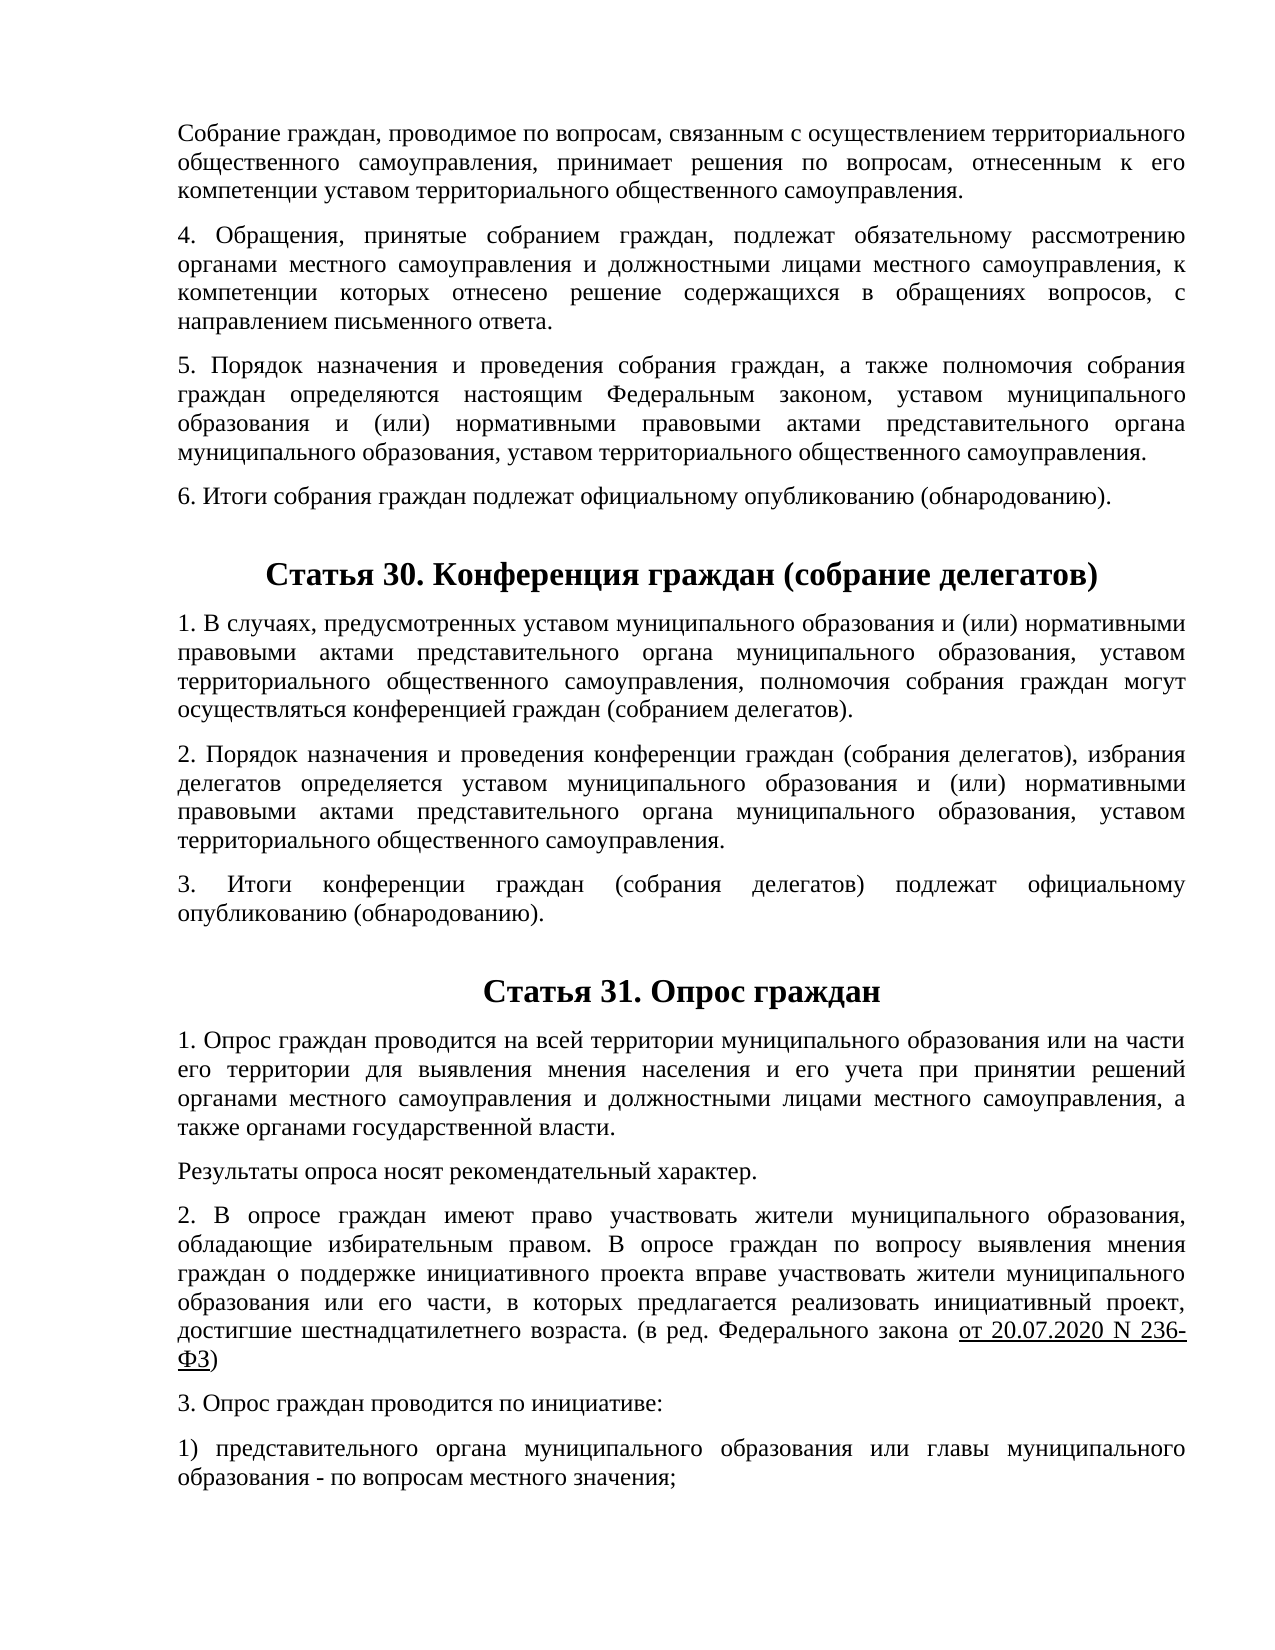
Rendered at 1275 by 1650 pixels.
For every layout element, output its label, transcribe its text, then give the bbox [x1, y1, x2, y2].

text Результаты опроса носят рекомендательный характер. [177, 1156, 1186, 1185]
text 2. Порядок назначения и проведения конференции граждан (собрания делегатов), избрания делегатов определяется уставом муниципального образования и (или) нормативными правовыми актами представительного органа муниципального образования, уставом территориального общественного самоуправления. [177, 739, 1186, 854]
text 1. В случаях, предусмотренных уставом муниципального образования и (или) нормативными правовыми актами представительного органа муниципального образования, уставом территориального общественного самоуправления, полномочия собрания граждан могут осуществляться конференцией граждан (собранием делегатов). [177, 608, 1186, 723]
text 5. Порядок назначения и проведения собрания граждан, а также полномочия собрания граждан определяются настоящим Федеральным законом, уставом муниципального образования и (или) нормативными правовыми актами представительного органа муниципального образования, уставом территориального общественного самоуправления. [177, 351, 1186, 466]
text 3. Опрос граждан проводится по инициативе: [177, 1388, 1186, 1417]
text 6. Итоги собрания граждан подлежат официальному опубликованию (обнародованию). [177, 481, 1186, 510]
text Статья 31. Опрос граждан [177, 971, 1186, 1010]
text 4. Обращения, принятые собранием граждан, подлежат обязательному рассмотрению органами местного самоуправления и должностными лицами местного самоуправления, к компетенции которых отнесено решение содержащихся в обращениях вопросов, с направлением письменного ответа. [177, 220, 1186, 335]
text Статья 30. Конференция граждан (собрание делегатов) [177, 554, 1186, 593]
text 1) представительного органа муниципального образования или главы муниципального образования - по вопросам местного значения; [177, 1433, 1186, 1490]
text 1. Опрос граждан проводится на всей территории муниципального образования или на части его территории для выявления мнения населения и его учета при принятии решений органами местного самоуправления и должностными лицами местного самоуправления, а также органами государственной власти. [177, 1025, 1186, 1140]
text 3. Итоги конференции граждан (собрания делегатов) подлежат официальному опубликованию (обнародованию). [177, 869, 1186, 927]
text 2. В опросе граждан имеют право участвовать жители муниципального образования, обладающие избирательным правом. В опросе граждан по вопросу выявления мнения граждан о поддержке инициативного проекта вправе участвовать жители муниципального образования или его части, в которых предлагается реализовать инициативный проект, достигшие шестнадцатилетнего возраста. (в ред. Федерального закона от 20.07.2020 N 236-ФЗ) [177, 1200, 1186, 1373]
text Собрание граждан, проводимое по вопросам, связанным с осуществлением территориального общественного самоуправления, принимает решения по вопросам, отнесенным к его компетенции уставом территориального общественного самоуправления. [177, 118, 1186, 204]
